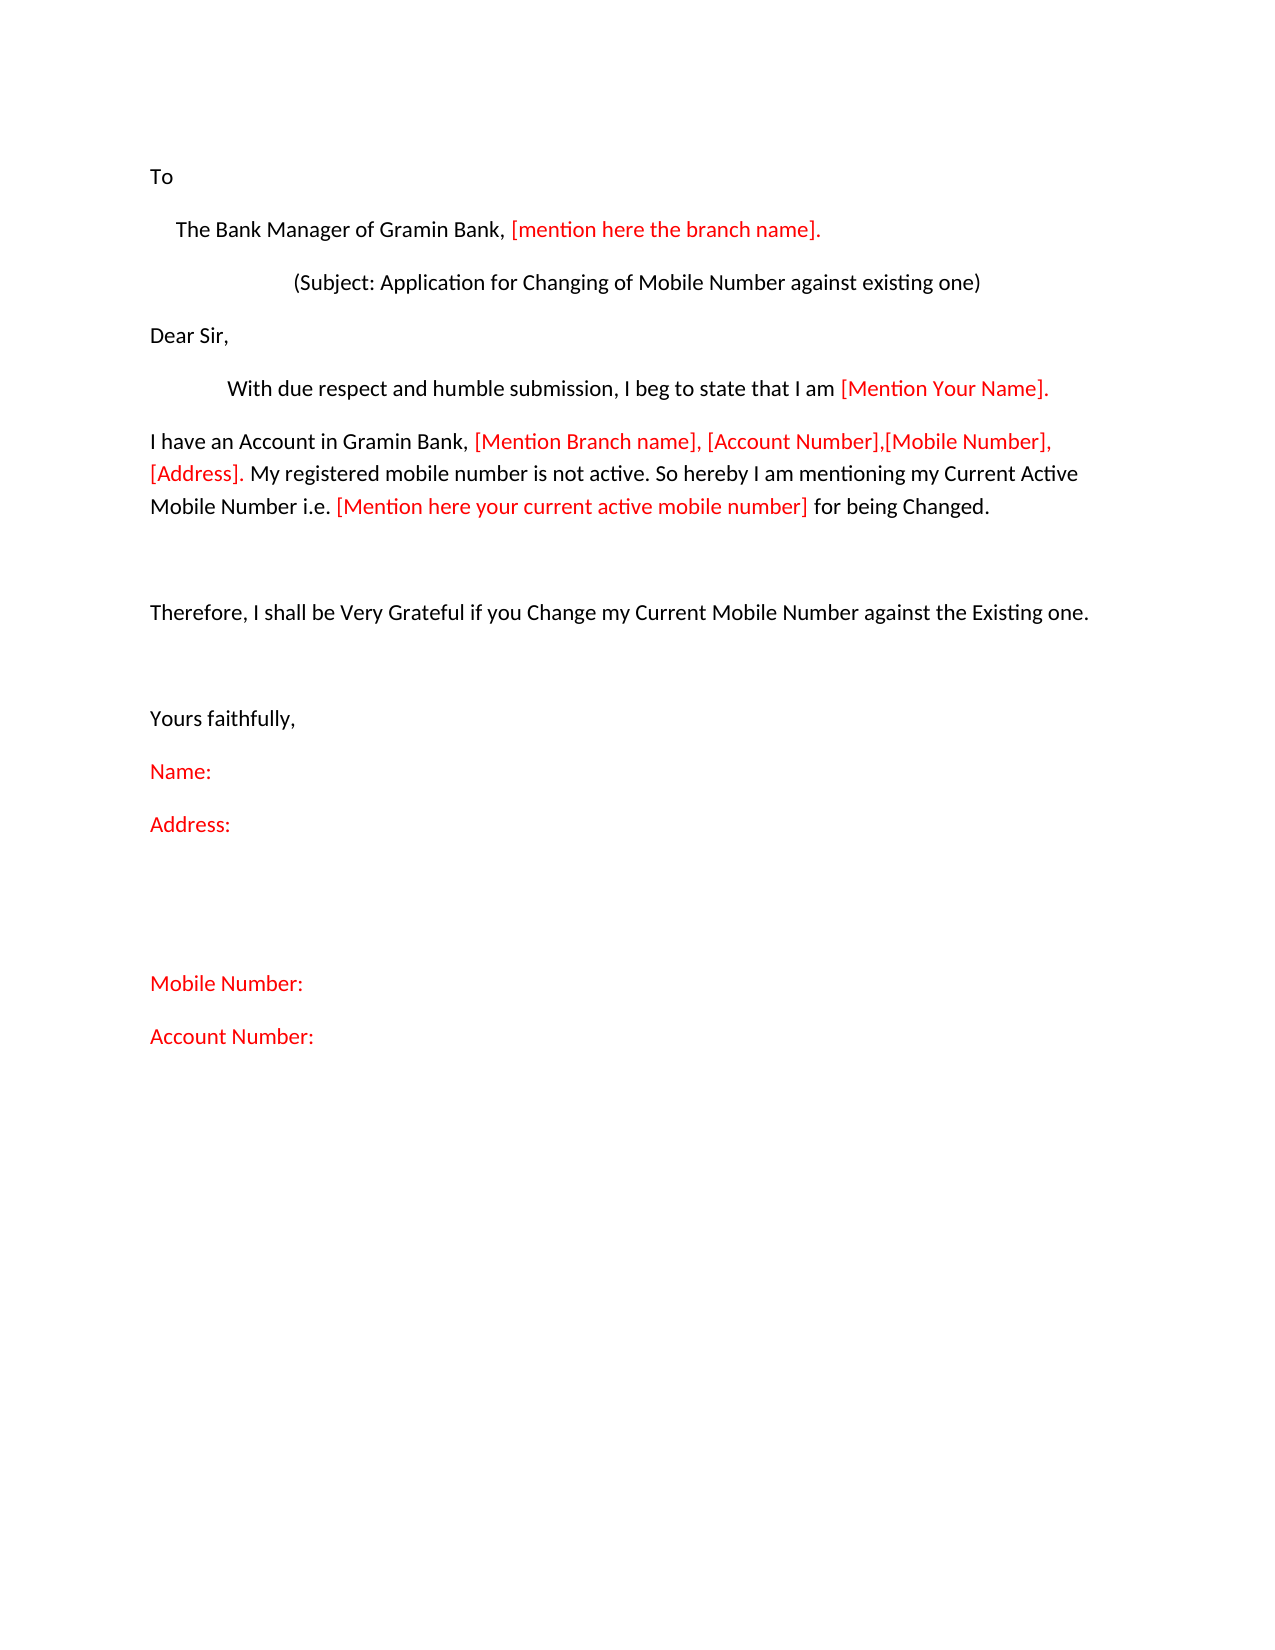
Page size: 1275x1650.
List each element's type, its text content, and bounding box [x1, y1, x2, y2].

text Dear Sir, [150, 321, 1125, 349]
text Therefore, I shall be Very Grateful if you Change my Current Mobile Number against the Existing one. [150, 598, 1125, 626]
text With due respect and humble submission, I beg to state that I am [Mention Your Name]. [150, 374, 1125, 402]
text The Bank Manager of Gramin Bank, [mention here the branch name]. [150, 215, 1125, 243]
text Account Number: [150, 1022, 1125, 1050]
text To [150, 162, 1125, 190]
text (Subject: Application for Changing of Mobile Number against existing one) [150, 268, 1125, 296]
text Name: [150, 757, 1125, 785]
text I have an Account in Gramin Bank, [Mention Branch name], [Account Number],[Mobile Number], [Address]. My registered mobile number is not active. So hereby I am mentioning my Current Active Mobile Number i.e. [Mention here your current active mobile number] for being Changed. [150, 427, 1125, 520]
text Mobile Number: [150, 969, 1125, 997]
text Address: [150, 810, 1125, 838]
text Yours faithfully, [150, 704, 1125, 732]
